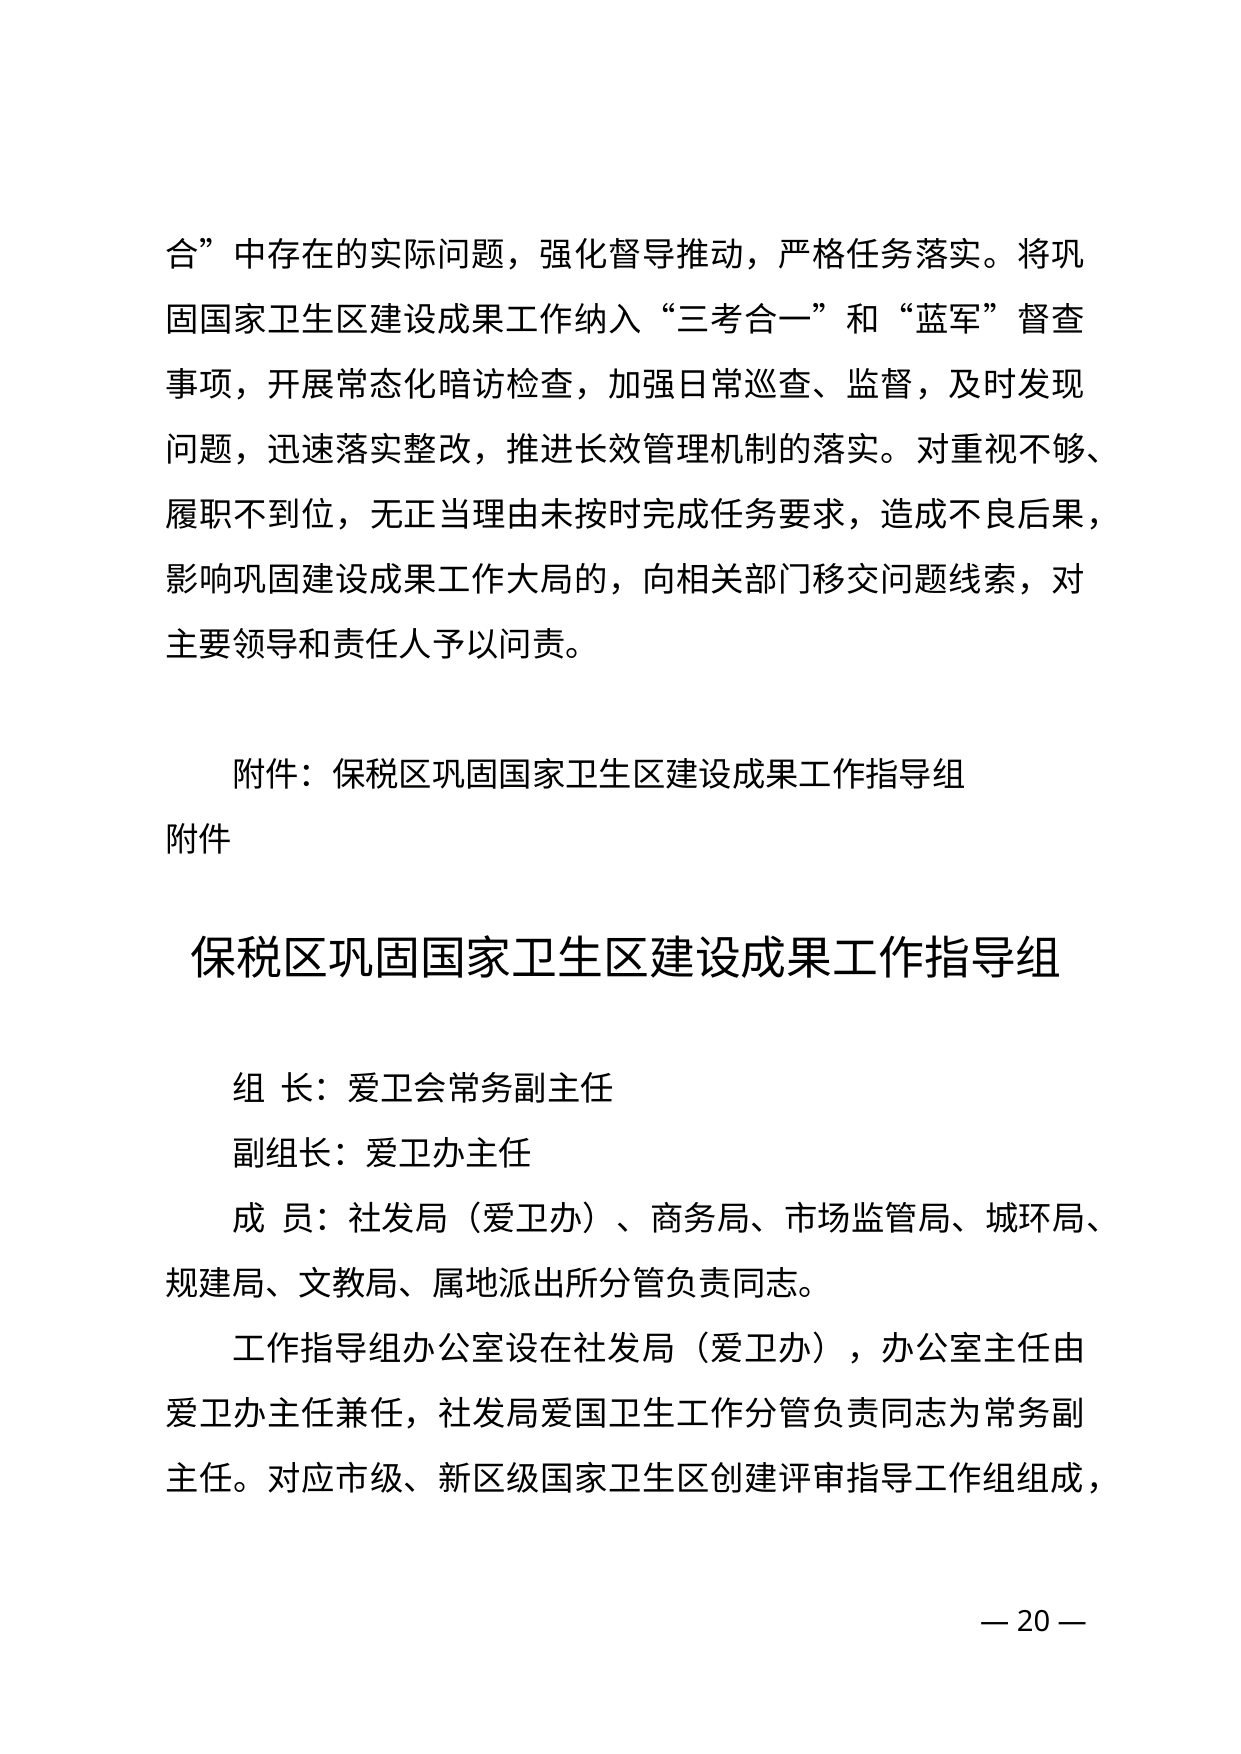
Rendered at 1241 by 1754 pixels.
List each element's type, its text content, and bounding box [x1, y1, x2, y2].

text 成 员：社发局（爱卫办）、商务局、市场监管局、城环局、规建局、文教局、属地派出所分管负责同志。 [165, 1183, 1087, 1313]
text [165, 1313, 1087, 1508]
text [165, 219, 1087, 674]
text 副组长：爱卫办主任 [165, 1118, 1087, 1183]
text 保税区巩固国家卫生区建设成果工作指导组 [165, 921, 1087, 988]
text 附件：保税区巩固国家卫生区建设成果工作指导组 [165, 739, 1087, 804]
text 附件 [165, 804, 1087, 863]
text 组 长：爱卫会常务副主任 [165, 1053, 1087, 1118]
